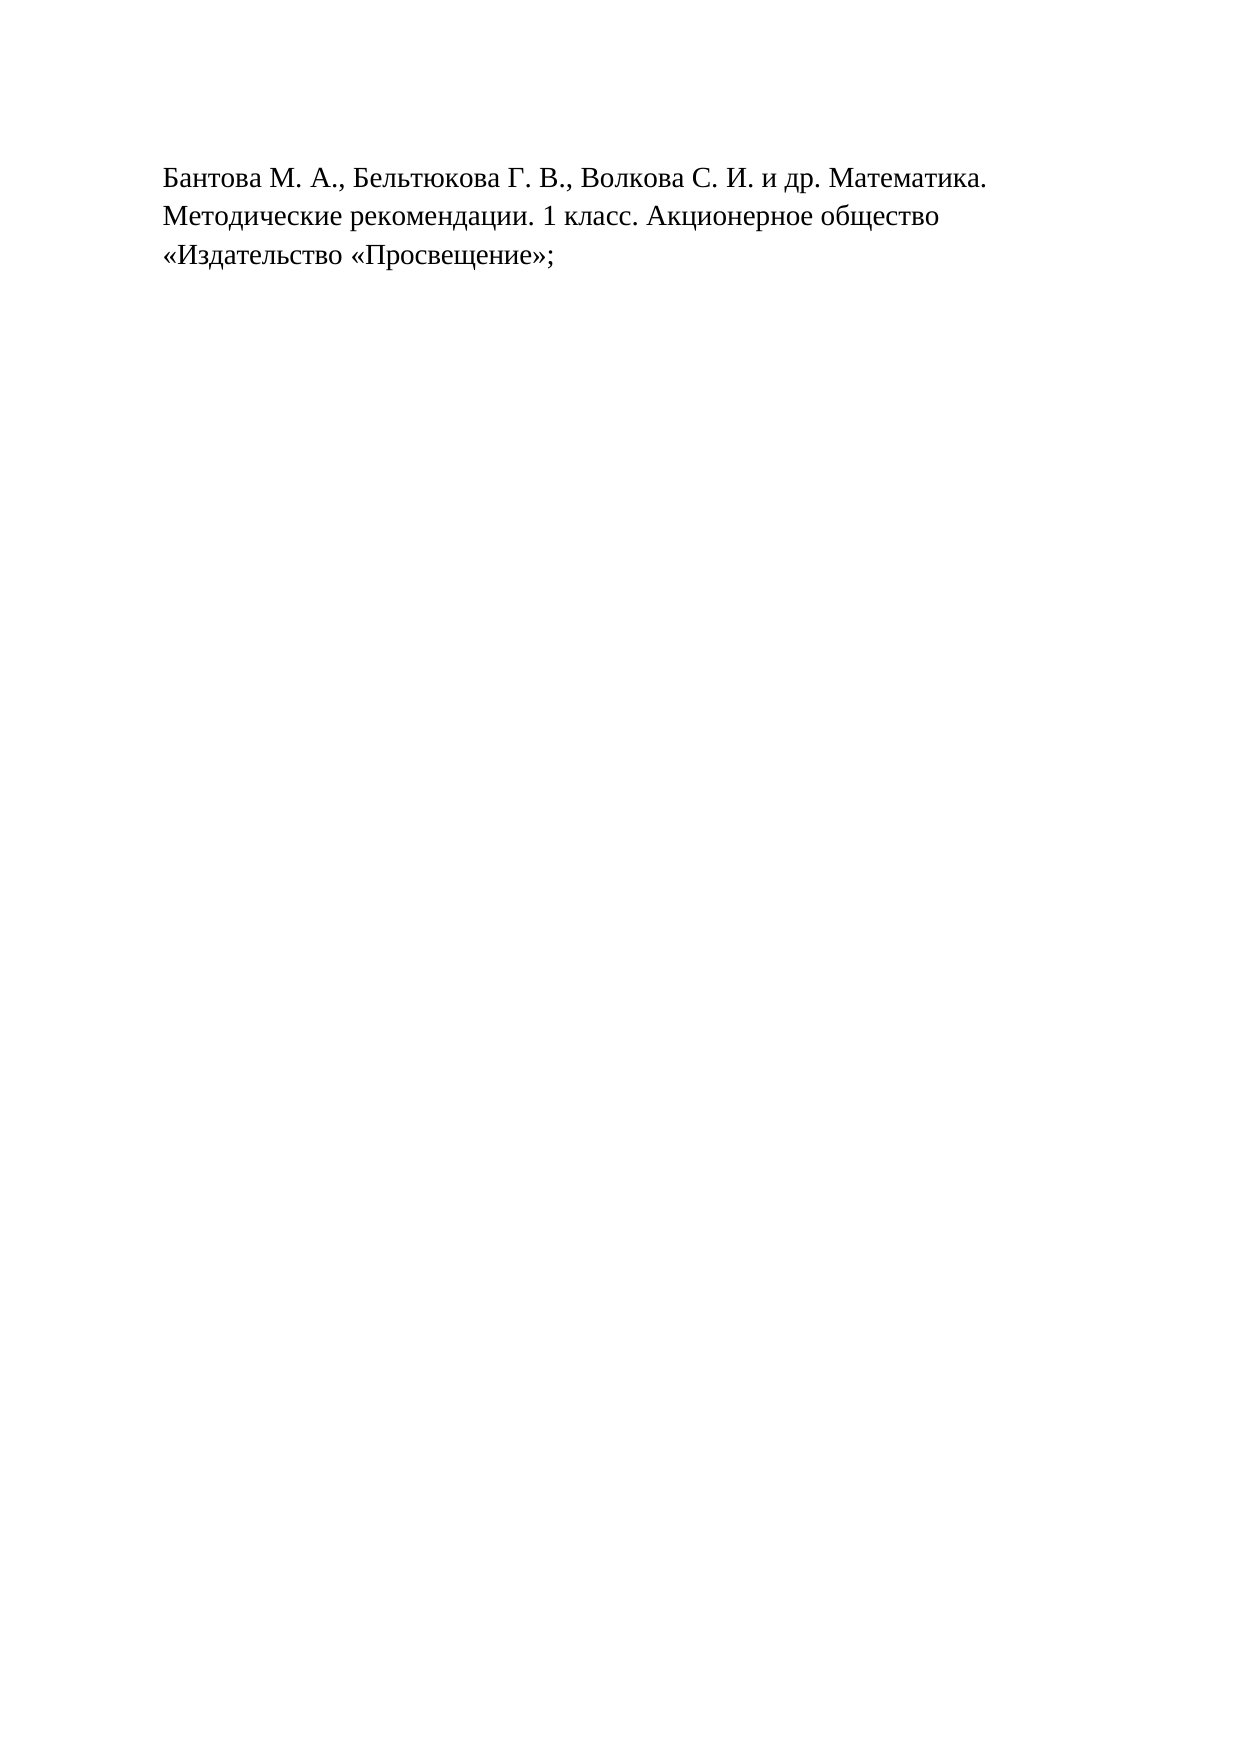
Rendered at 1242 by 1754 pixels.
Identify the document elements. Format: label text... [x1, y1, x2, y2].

text «Издательство «Просвещение»; [162, 237, 1242, 271]
text Бантова М. А., Бельтюкова Г. В., Волкова С. И. и др. Математика. Методические рекомендации. 1 класс. Акционерное общество [162, 160, 1078, 232]
